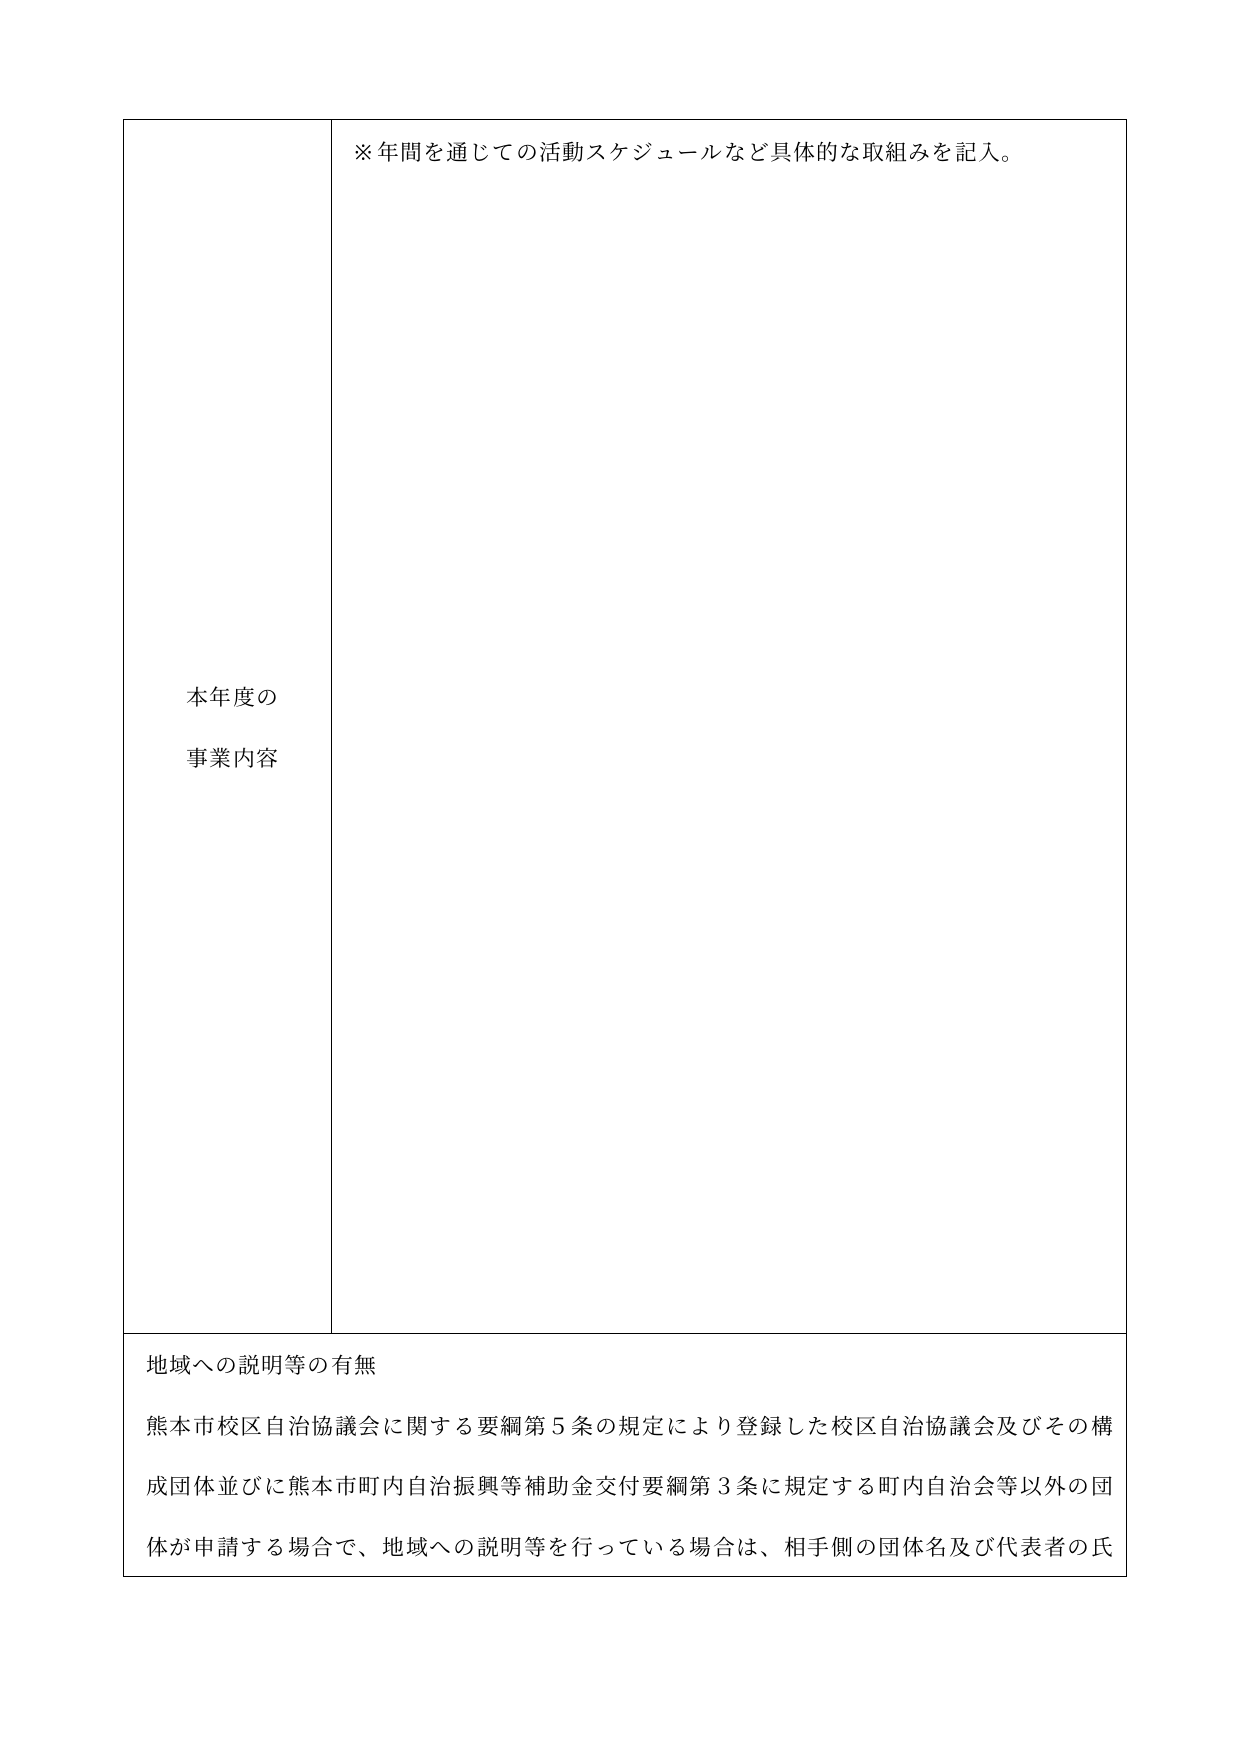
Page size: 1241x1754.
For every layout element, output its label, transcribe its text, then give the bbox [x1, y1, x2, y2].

table_cell ※年間を通じての活動スケジュールなど具体的な取組みを記入。 [332, 120, 1126, 1333]
table_cell 本年度の 事業内容 [124, 120, 331, 1333]
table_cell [124, 1334, 1126, 1576]
